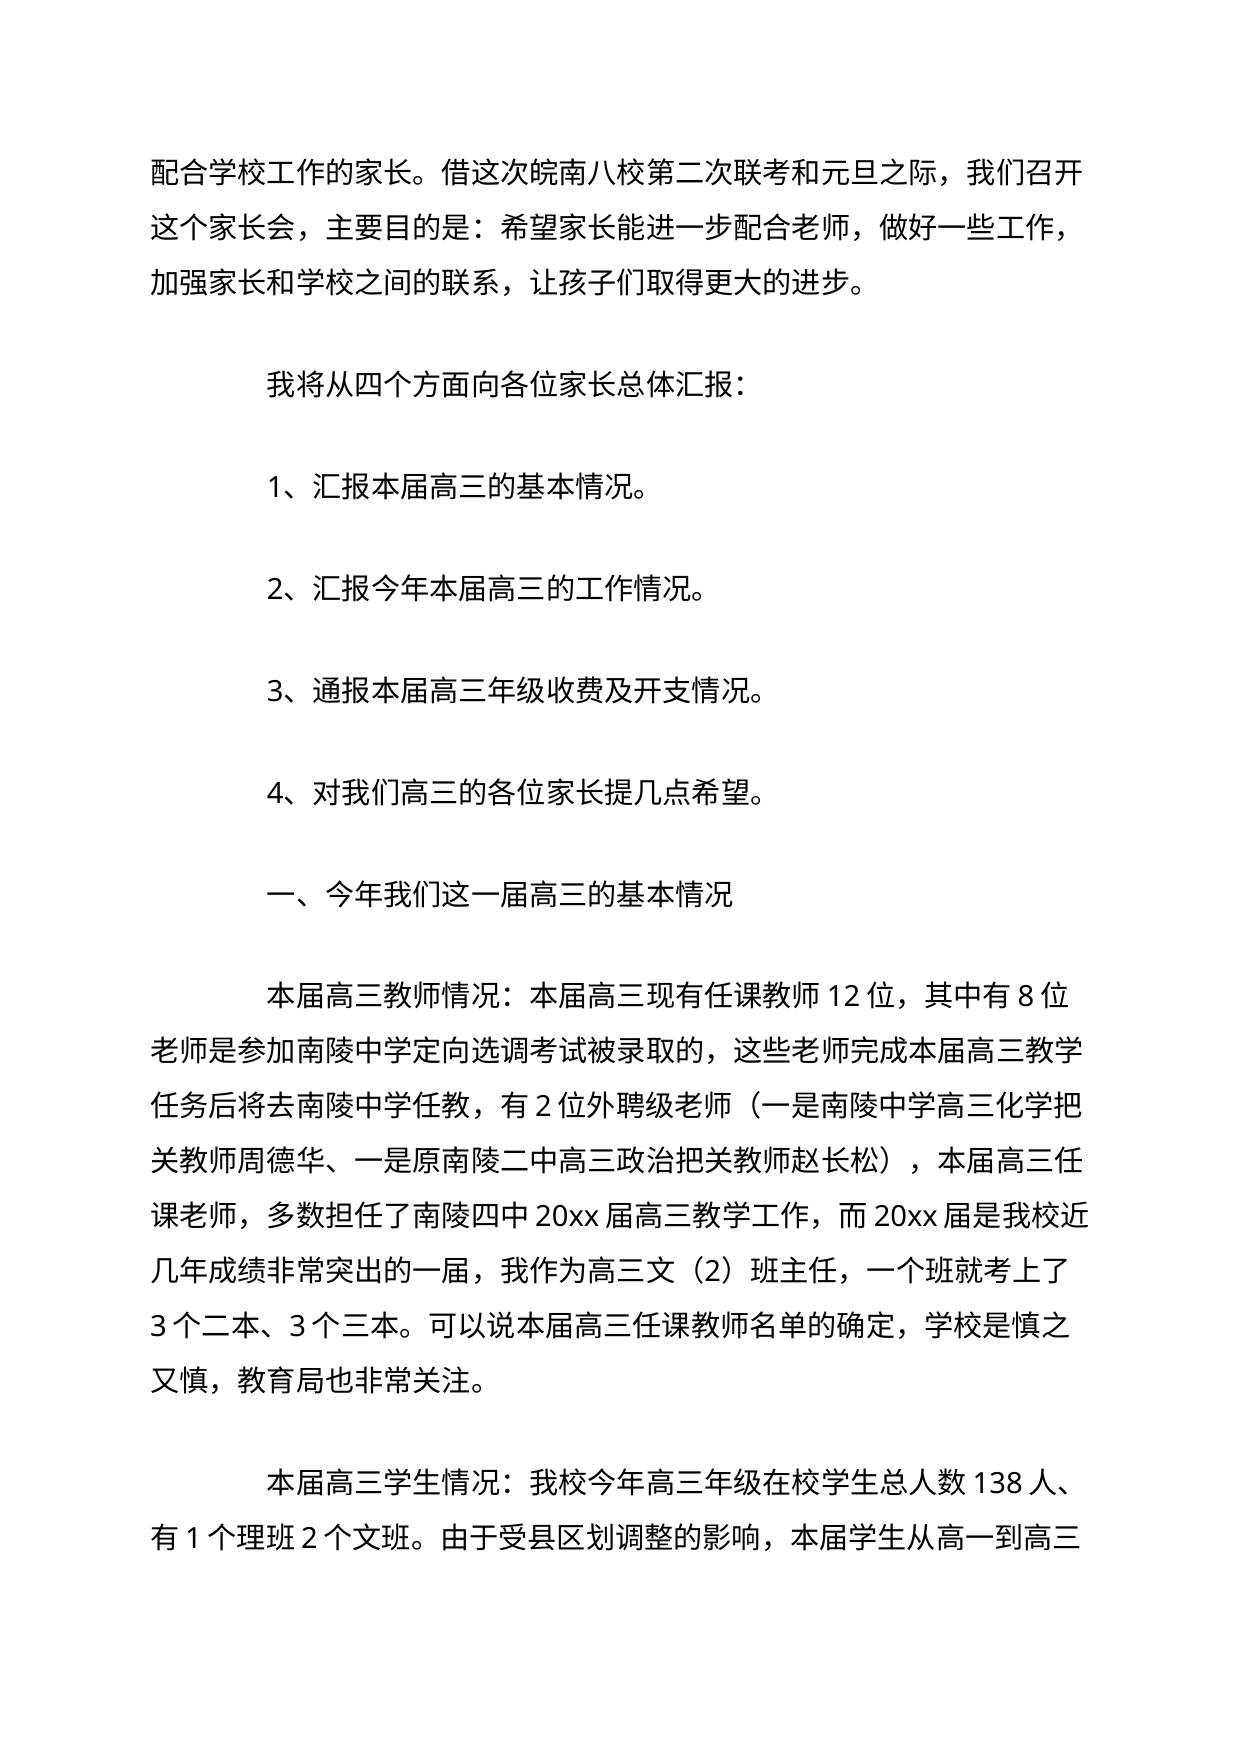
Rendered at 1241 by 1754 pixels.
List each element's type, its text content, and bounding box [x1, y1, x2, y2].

text 2、汇报今年本届高三的工作情况。 [150, 565, 1090, 608]
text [150, 1459, 1090, 1557]
text 本届高三教师情况：本届高三现有任课教师12位，其中有8位老师是参加南陵中学定向选调考试被录取的，这些老师完成本届高三教学任务后将去南陵中学任教，有2位外聘级老师（一是南陵中学高三化学把关教师周德华、一是原南陵二中高三政治把关教师赵长松），本届高三任课老师，多数担任了南陵四中20xx届高三教学工作，而20xx届是我校近几年成绩非常突出的一届，我作为高三文（2）班主任，一个班就考上了3个二本、3个三本。可以说本届高三任课教师名单的确定，学校是慎之又慎，教育局也非常关注。 [150, 973, 1090, 1400]
text 1、汇报本届高三的基本情况。 [150, 463, 1090, 506]
text 4、对我们高三的各位家长提几点希望。 [150, 769, 1090, 812]
text 我将从四个方面向各位家长总体汇报： [150, 362, 1090, 404]
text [150, 150, 1090, 302]
text 一、今年我们这一届高三的基本情况 [150, 871, 1090, 913]
text 3、通报本届高三年级收费及开支情况。 [150, 667, 1090, 710]
